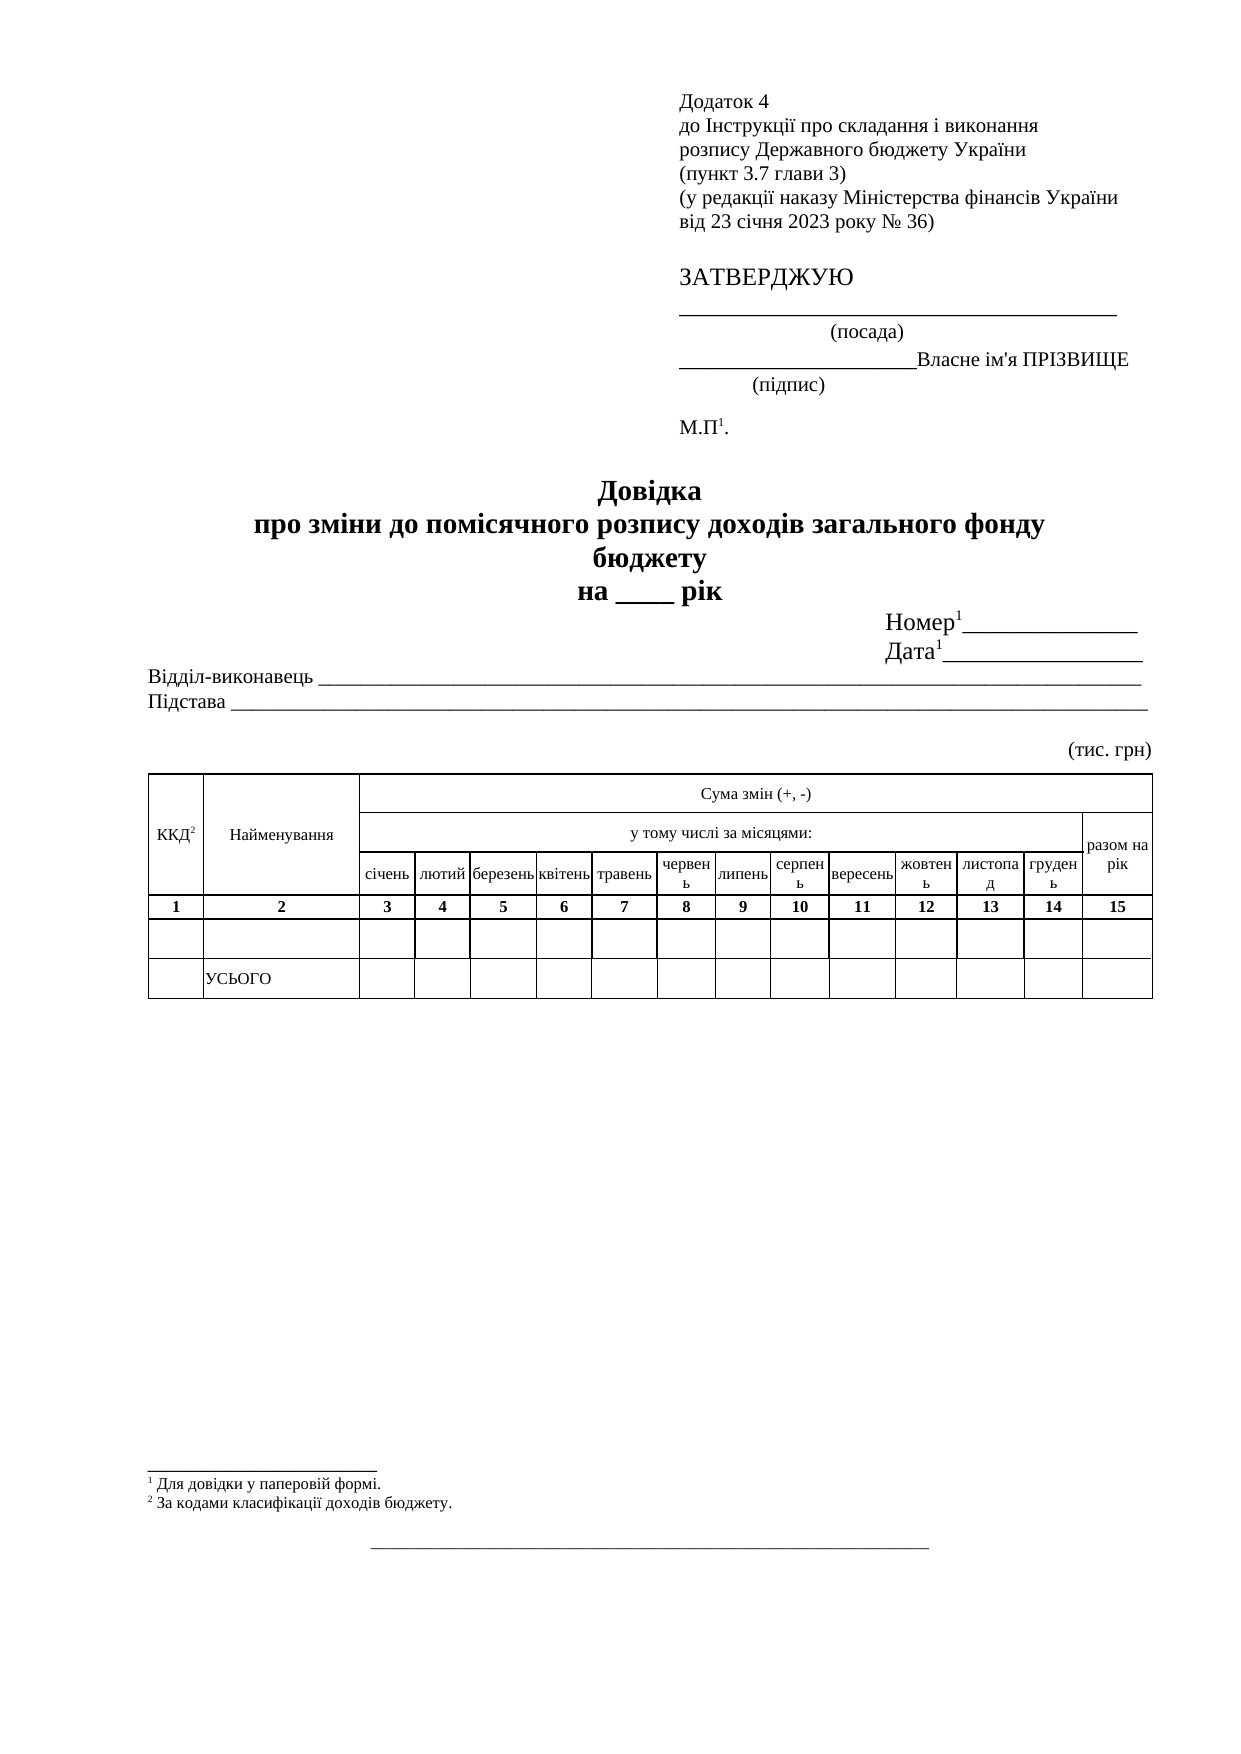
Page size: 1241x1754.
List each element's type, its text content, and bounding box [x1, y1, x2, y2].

table_cell [716, 920, 770, 958]
text Додаток 4 до Інструкції про складання і виконання розпису Державного бюджету України (пункт 3.7 глави 3) [679, 88, 1152, 185]
table_header Сума змін (+, -) [360, 775, 1152, 812]
table_cell у тому числі за місяцями: [360, 813, 1082, 851]
table_cell вересень [830, 853, 895, 894]
table_cell 4 [416, 896, 469, 918]
table_cell [658, 920, 715, 958]
table_cell 12 [896, 896, 956, 918]
table_cell [416, 920, 469, 958]
table_cell жовтень [896, 853, 956, 894]
table_cell 14 [1025, 896, 1082, 918]
table_cell 1 [149, 896, 203, 918]
text (у редакції наказу Міністерства фінансів України від 23 січня 2023 року № 36) [679, 185, 1152, 233]
text Дата1________________ [885, 636, 1152, 664]
table_cell лютий [416, 853, 469, 894]
table_cell [830, 959, 895, 998]
table_cell грудень [1025, 853, 1082, 894]
table_cell [1025, 959, 1082, 998]
text 2 За кодами класифікації доходів бюджету. [148, 1493, 1152, 1512]
table_cell липень [716, 853, 770, 894]
table_cell [149, 920, 203, 958]
text Номер1______________ [885, 607, 1152, 636]
table_cell [958, 920, 1023, 958]
table_cell 9 [716, 896, 770, 918]
text Відділ-виконавець _______________________________________________________________________________ [148, 664, 1152, 688]
table_cell [896, 959, 956, 998]
table_cell січень [360, 853, 414, 894]
table_cell березень [471, 853, 536, 894]
table_cell [204, 920, 359, 958]
table_cell [415, 959, 470, 998]
table_cell 11 [830, 896, 895, 918]
table_cell 6 [537, 896, 591, 918]
table_cell 10 [771, 896, 828, 918]
text М.П1. [679, 415, 1152, 439]
table_cell [957, 959, 1024, 998]
text ЗАТВЕРДЖУЮ ___________________________________ [679, 262, 1152, 319]
table_cell [360, 920, 414, 958]
text Підстава ________________________________________________________________________________________ [148, 688, 1152, 713]
table_cell 8 [658, 896, 715, 918]
table_cell [830, 920, 895, 958]
text (посада) [679, 319, 1152, 343]
table_cell квітень [537, 853, 591, 894]
table_cell УСЬОГО [204, 959, 359, 998]
table_cell [771, 959, 829, 998]
table_cell [471, 959, 536, 998]
table_header ККД2 [149, 775, 203, 894]
table_cell [1083, 920, 1152, 958]
table_cell [537, 959, 591, 998]
text (підпис) [679, 372, 1152, 396]
table_cell 13 [958, 896, 1023, 918]
table_header Найменування [204, 775, 359, 894]
table_cell [593, 920, 656, 958]
table_cell [592, 959, 657, 998]
table_cell [716, 959, 770, 998]
table_cell 15 [1083, 896, 1152, 918]
text ___________________Власне ім'я ПРІЗВИЩЕ [679, 343, 1152, 372]
table_cell [360, 959, 414, 998]
table_cell [658, 959, 715, 998]
table_cell [771, 920, 828, 958]
table_cell [471, 920, 536, 958]
table_cell травень [593, 853, 656, 894]
table_cell [896, 920, 956, 958]
table_cell червень [658, 853, 715, 894]
table_cell [1083, 958, 1152, 998]
table_cell 5 [471, 896, 536, 918]
table_cell [149, 959, 203, 998]
text Довідка про зміни до помісячного розпису доходів загального фонду бюджету на ____ рік [194, 473, 1105, 607]
table_cell серпень [771, 853, 828, 894]
table_cell [1025, 920, 1082, 958]
text ____________________ [148, 1448, 1152, 1474]
table_cell разом на рік [1083, 813, 1152, 894]
text ___________________________________________________________________ [148, 1532, 1152, 1551]
table_cell листопад [958, 853, 1023, 894]
text 1 Для довідки у паперовій формі. [148, 1474, 1152, 1493]
table_cell [537, 920, 591, 958]
text (тис. грн) [148, 737, 1152, 761]
table_cell 7 [593, 896, 656, 918]
table_cell 2 [204, 896, 359, 918]
table_cell 3 [360, 896, 414, 918]
